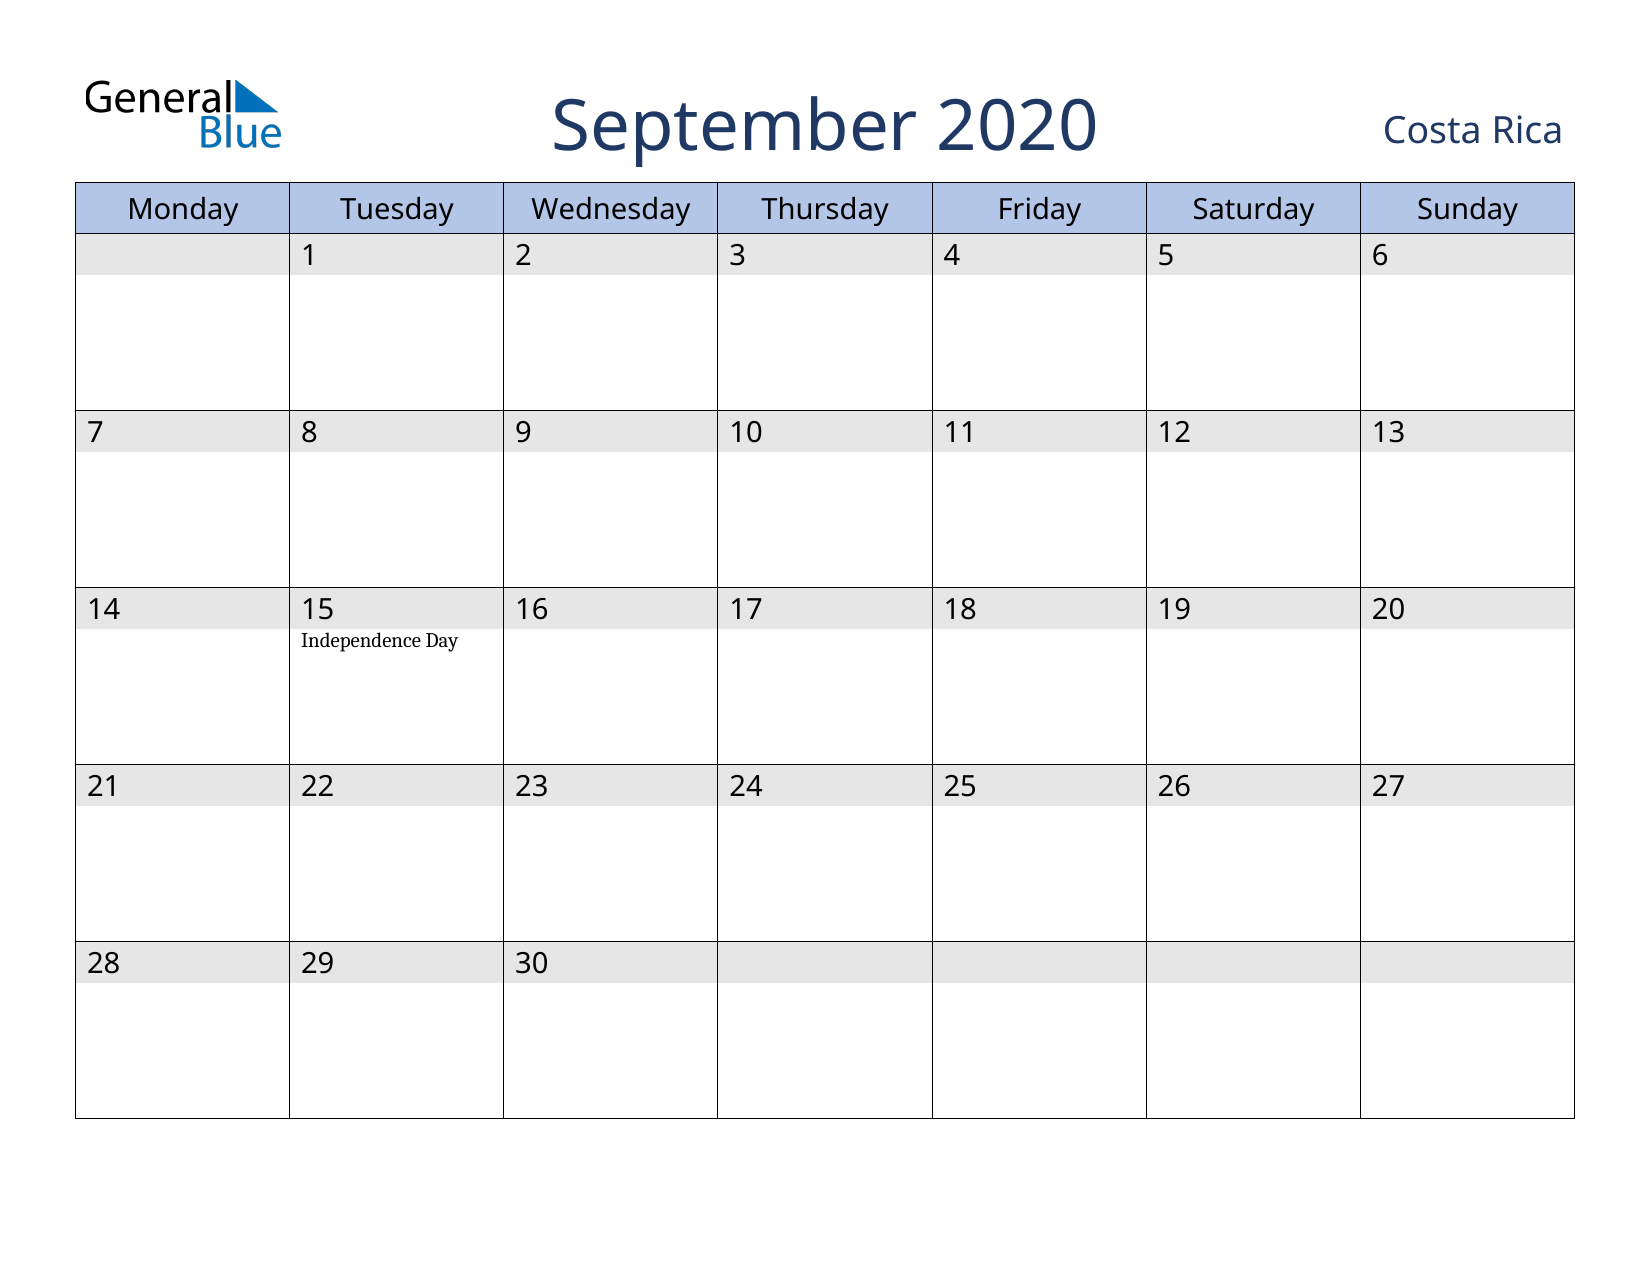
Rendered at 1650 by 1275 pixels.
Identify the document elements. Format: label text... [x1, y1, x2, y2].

table_cell [1361, 452, 1574, 587]
picture [86, 80, 281, 148]
table_cell 4 [933, 234, 1146, 275]
table_cell 15 [290, 588, 503, 629]
table_cell [1361, 942, 1574, 983]
table_cell 25 [933, 765, 1146, 806]
table_cell [933, 806, 1146, 941]
table_cell [1361, 275, 1574, 410]
table_cell 18 [933, 588, 1146, 629]
table_header [76, 75, 503, 182]
table_cell 5 [1147, 234, 1360, 275]
table_cell [718, 452, 932, 587]
table_cell 11 [933, 411, 1146, 452]
table_cell [1147, 452, 1360, 587]
table_cell 27 [1361, 765, 1574, 806]
table_cell Monday [76, 183, 289, 233]
table_cell [1147, 806, 1360, 941]
table_cell [76, 806, 289, 941]
table_cell [718, 629, 932, 764]
table_cell 8 [290, 411, 503, 452]
table_cell Thursday [718, 183, 932, 233]
table_cell 6 [1361, 234, 1574, 275]
table_cell Tuesday [290, 183, 503, 233]
table_cell 3 [718, 234, 932, 275]
table_cell 17 [718, 588, 932, 629]
table_cell 12 [1147, 411, 1360, 452]
table_cell [718, 942, 932, 983]
table_cell 24 [718, 765, 932, 806]
table_cell 21 [76, 765, 289, 806]
table_cell 23 [504, 765, 717, 806]
table_cell [933, 452, 1146, 587]
table_cell [1361, 983, 1574, 1118]
table_cell 29 [290, 942, 503, 983]
table_cell 1 [290, 234, 503, 275]
table_cell [290, 983, 503, 1118]
table_cell Friday [933, 183, 1146, 233]
table_cell [290, 275, 503, 410]
table_cell [504, 806, 717, 941]
table_cell 10 [718, 411, 932, 452]
table_cell [933, 275, 1146, 410]
table_cell Wednesday [504, 183, 717, 233]
table_cell [76, 234, 289, 275]
table_cell [504, 452, 717, 587]
table_cell 16 [504, 588, 717, 629]
table_cell [1361, 806, 1574, 941]
table_cell Sunday [1361, 183, 1574, 233]
table_header Costa Rica [1146, 75, 1574, 182]
table_cell 7 [76, 411, 289, 452]
table_cell [504, 275, 717, 410]
table_cell 13 [1361, 411, 1574, 452]
table_cell [1147, 983, 1360, 1118]
table_cell [290, 452, 503, 587]
table_cell 9 [504, 411, 717, 452]
table_cell 2 [504, 234, 717, 275]
table_cell [933, 942, 1146, 983]
table_cell 19 [1147, 588, 1360, 629]
table_cell 28 [76, 942, 289, 983]
table_cell [76, 983, 289, 1118]
table_cell 14 [76, 588, 289, 629]
table_cell [1147, 629, 1360, 764]
table_cell [933, 629, 1146, 764]
table_cell 20 [1361, 588, 1574, 629]
table_cell [504, 629, 717, 764]
table_cell [718, 806, 932, 941]
table_cell 26 [1147, 765, 1360, 806]
table_cell [76, 629, 289, 764]
table_cell [290, 806, 503, 941]
table_cell [718, 983, 932, 1118]
table_cell [504, 983, 717, 1118]
table_cell [933, 983, 1146, 1118]
table_cell [718, 275, 932, 410]
table_header September 2020 [504, 75, 1146, 182]
table_cell [1361, 629, 1574, 764]
table_cell Independence Day [290, 629, 503, 764]
table_cell 22 [290, 765, 503, 806]
table_cell [1147, 942, 1360, 983]
table_cell [76, 275, 289, 410]
table_cell Saturday [1147, 183, 1360, 233]
table_cell 30 [504, 942, 717, 983]
table_cell [1147, 275, 1360, 410]
table_cell [76, 452, 289, 587]
